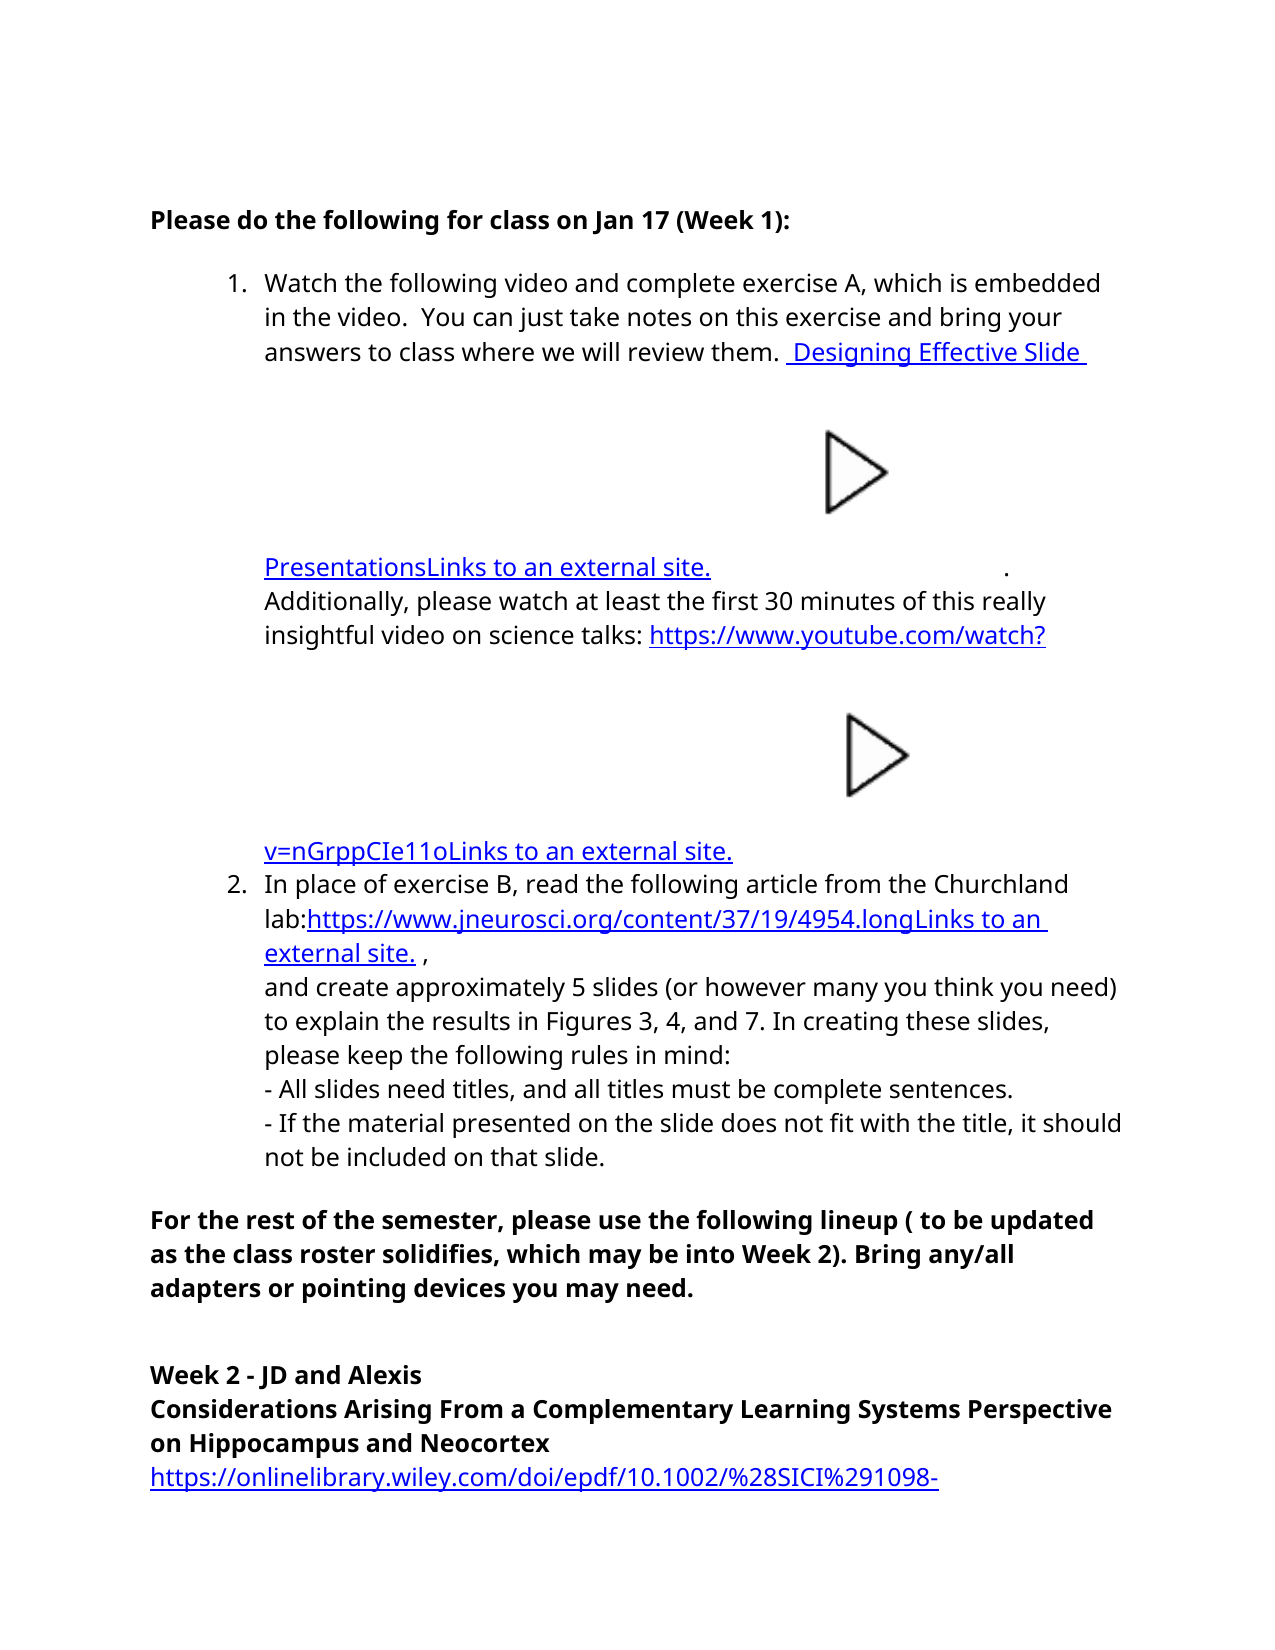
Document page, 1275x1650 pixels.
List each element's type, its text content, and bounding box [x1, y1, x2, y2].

text Please do the following for class on Jan 17 (Week 1): [150, 203, 1125, 237]
picture [732, 651, 1025, 860]
list In place of exercise B, read the following article from the Churchland lab:https://www.jneurosci.org/content/37/19/4954.longLinks to an external site. , and create approximately 5 slides (or however many you think you need) to explain the results in Figures 3, 4, and 7. In creating these slides, please keep the following rules in mind: - All slides need titles, and all titles must be complete sentences. - If the material presented on the slide does not fit with the title, it should not be included on that slide. [227, 867, 1125, 1174]
list Watch the following video and complete exercise A, which is embedded in the video. You can just take notes on this exercise and bring your answers to class where we will review them. Designing Effective Slide PresentationsLinks to an external site.. Additionally, please watch at least the first 30 minutes of this really insightful video on science talks: https://www.youtube.com/watch?v=nGrppCIe11oLinks to an external site. [227, 266, 1125, 867]
picture [711, 368, 1003, 577]
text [150, 1324, 1125, 1494]
text For the rest of the semester, please use the following lineup ( to be updated as the class roster solidifies, which may be into Week 2). Bring any/all adapters or pointing devices you may need. [150, 1203, 1125, 1305]
